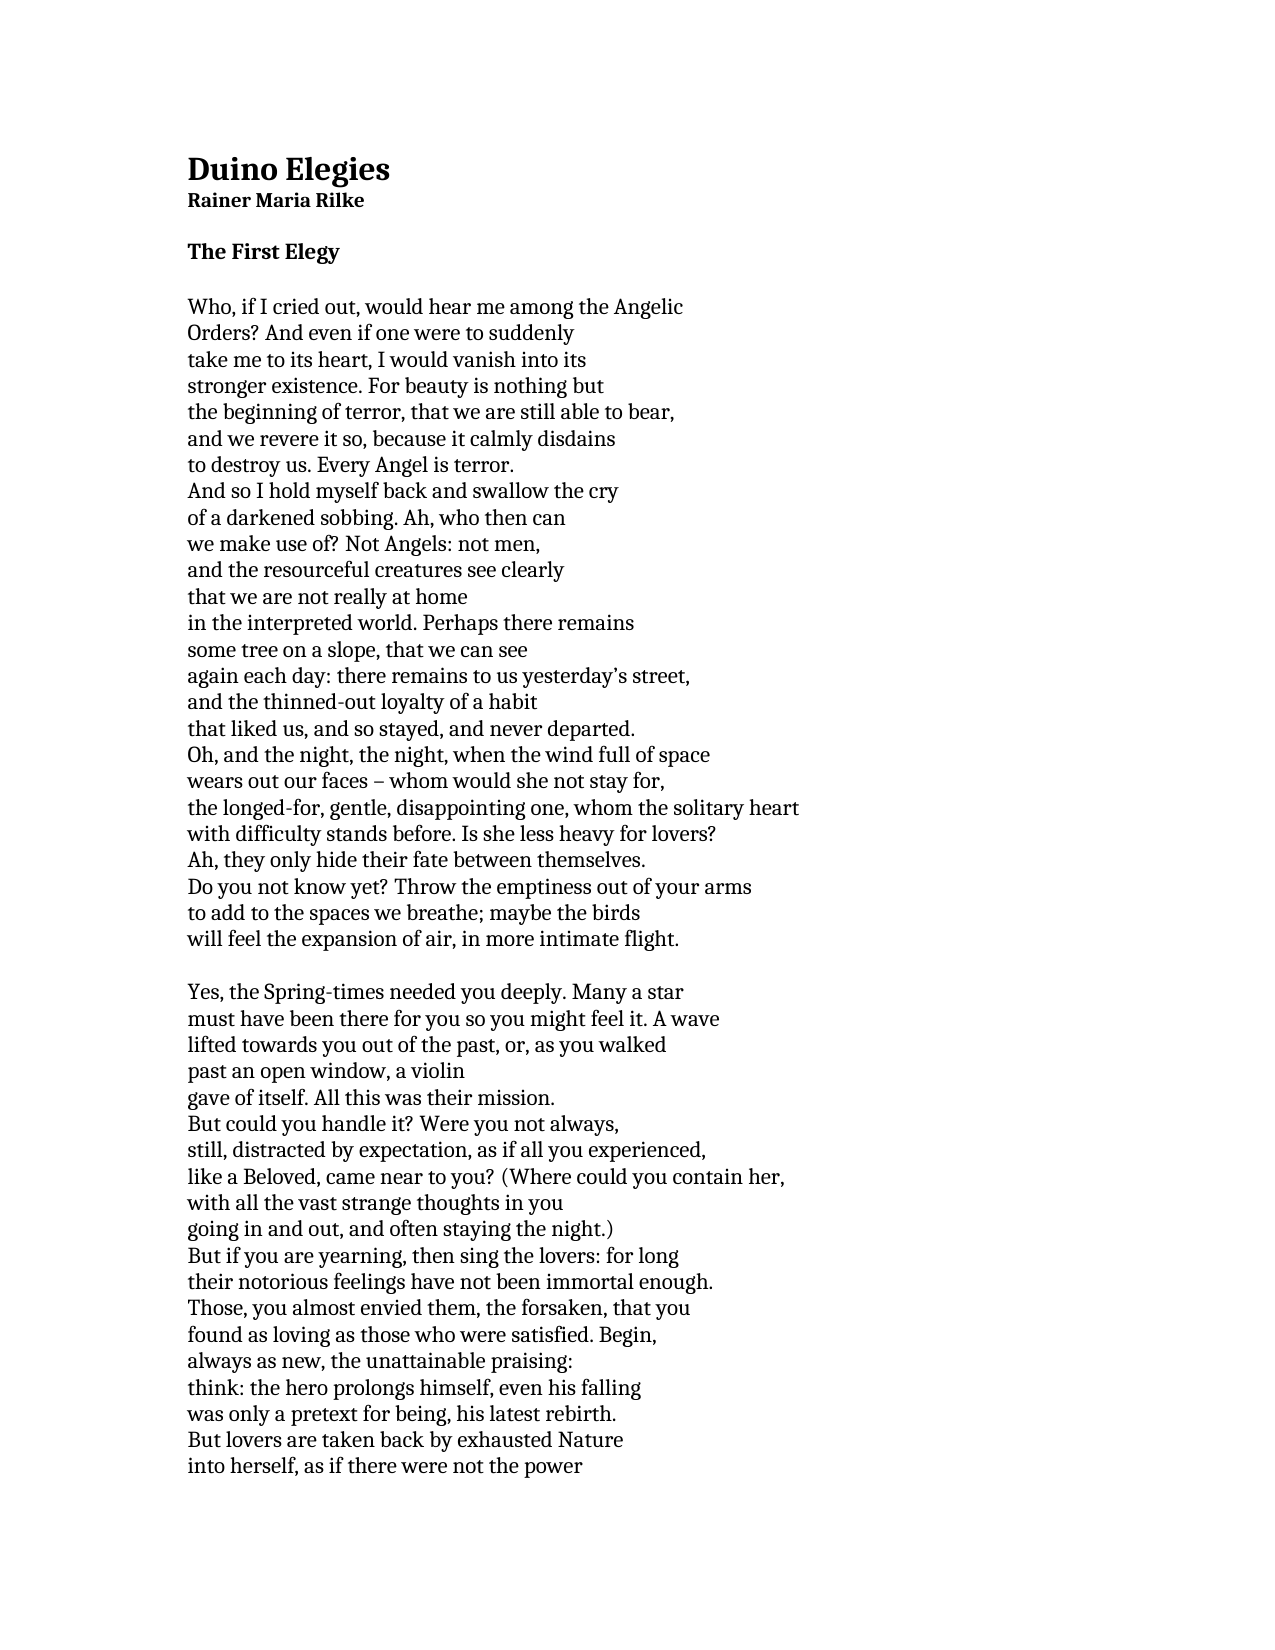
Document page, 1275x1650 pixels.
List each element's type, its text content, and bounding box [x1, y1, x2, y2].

text the beginning of terror, that we are still able to bear, [187, 399, 1087, 426]
text some tree on a slope, that we can see [187, 636, 1087, 663]
text of a darkened sobbing. Ah, who then can [187, 504, 1087, 531]
text always as new, the unattainable praising: [187, 1348, 1087, 1374]
text Orders? And even if one were to suddenly [187, 320, 1087, 346]
text But could you handle it? Were you not always, [187, 1111, 1087, 1137]
text that we are not really at home [187, 584, 1087, 610]
text Who, if I cried out, would hear me among the Angelic [187, 294, 1087, 320]
text take me to its heart, I would vanish into its [187, 346, 1087, 373]
text Duino Elegies [187, 150, 1087, 188]
text wears out our faces – whom would she not stay for, [187, 768, 1087, 794]
text Those, you almost envied them, the forsaken, that you [187, 1295, 1087, 1322]
text past an open window, a violin [187, 1058, 1087, 1084]
text The First Elegy [187, 239, 1087, 294]
text to add to the spaces we breathe; maybe the birds [187, 900, 1087, 926]
text found as loving as those who were satisfied. Begin, [187, 1322, 1087, 1348]
text going in and out, and often staying the night.) [187, 1216, 1087, 1242]
text stronger existence. For beauty is nothing but [187, 373, 1087, 399]
text will feel the expansion of air, in more intimate flight. [187, 926, 1087, 953]
text still, distracted by expectation, as if all you experienced, [187, 1137, 1087, 1163]
text Yes, the Spring-times needed you deeply. Many a star [187, 979, 1087, 1005]
text Ah, they only hide their fate between themselves. [187, 847, 1087, 873]
text Rainer Maria Rilke [187, 188, 1087, 212]
text with all the vast strange thoughts in you [187, 1190, 1087, 1216]
text gave of itself. All this was their mission. [187, 1084, 1087, 1111]
text And so I hold myself back and swallow the cry [187, 478, 1087, 504]
text like a Beloved, came near to you? (Where could you contain her, [187, 1163, 1087, 1190]
text But lovers are taken back by exhausted Nature [187, 1427, 1087, 1453]
text and we revere it so, because it calmly disdains [187, 426, 1087, 452]
text lifted towards you out of the past, or, as you walked [187, 1032, 1087, 1058]
text Oh, and the night, the night, when the wind full of space [187, 742, 1087, 768]
text with difficulty stands before. Is she less heavy for lovers? [187, 821, 1087, 847]
text again each day: there remains to us yesterday’s street, [187, 663, 1087, 689]
text that liked us, and so stayed, and never departed. [187, 715, 1087, 742]
text Do you not know yet? Throw the emptiness out of your arms [187, 873, 1087, 900]
text into herself, as if there were not the power [187, 1453, 1087, 1480]
text we make use of? Not Angels: not men, [187, 531, 1087, 557]
text to destroy us. Every Angel is terror. [187, 452, 1087, 478]
text the longed-for, gentle, disappointing one, whom the solitary heart [187, 794, 1087, 821]
text must have been there for you so you might feel it. A wave [187, 1005, 1087, 1032]
text think: the hero prolongs himself, even his falling [187, 1374, 1087, 1401]
text their notorious feelings have not been immortal enough. [187, 1269, 1087, 1295]
text But if you are yearning, then sing the lovers: for long [187, 1242, 1087, 1269]
text and the resourceful creatures see clearly [187, 557, 1087, 584]
text and the thinned-out loyalty of a habit [187, 689, 1087, 715]
text in the interpreted world. Perhaps there remains [187, 610, 1087, 636]
text was only a pretext for being, his latest rebirth. [187, 1401, 1087, 1427]
